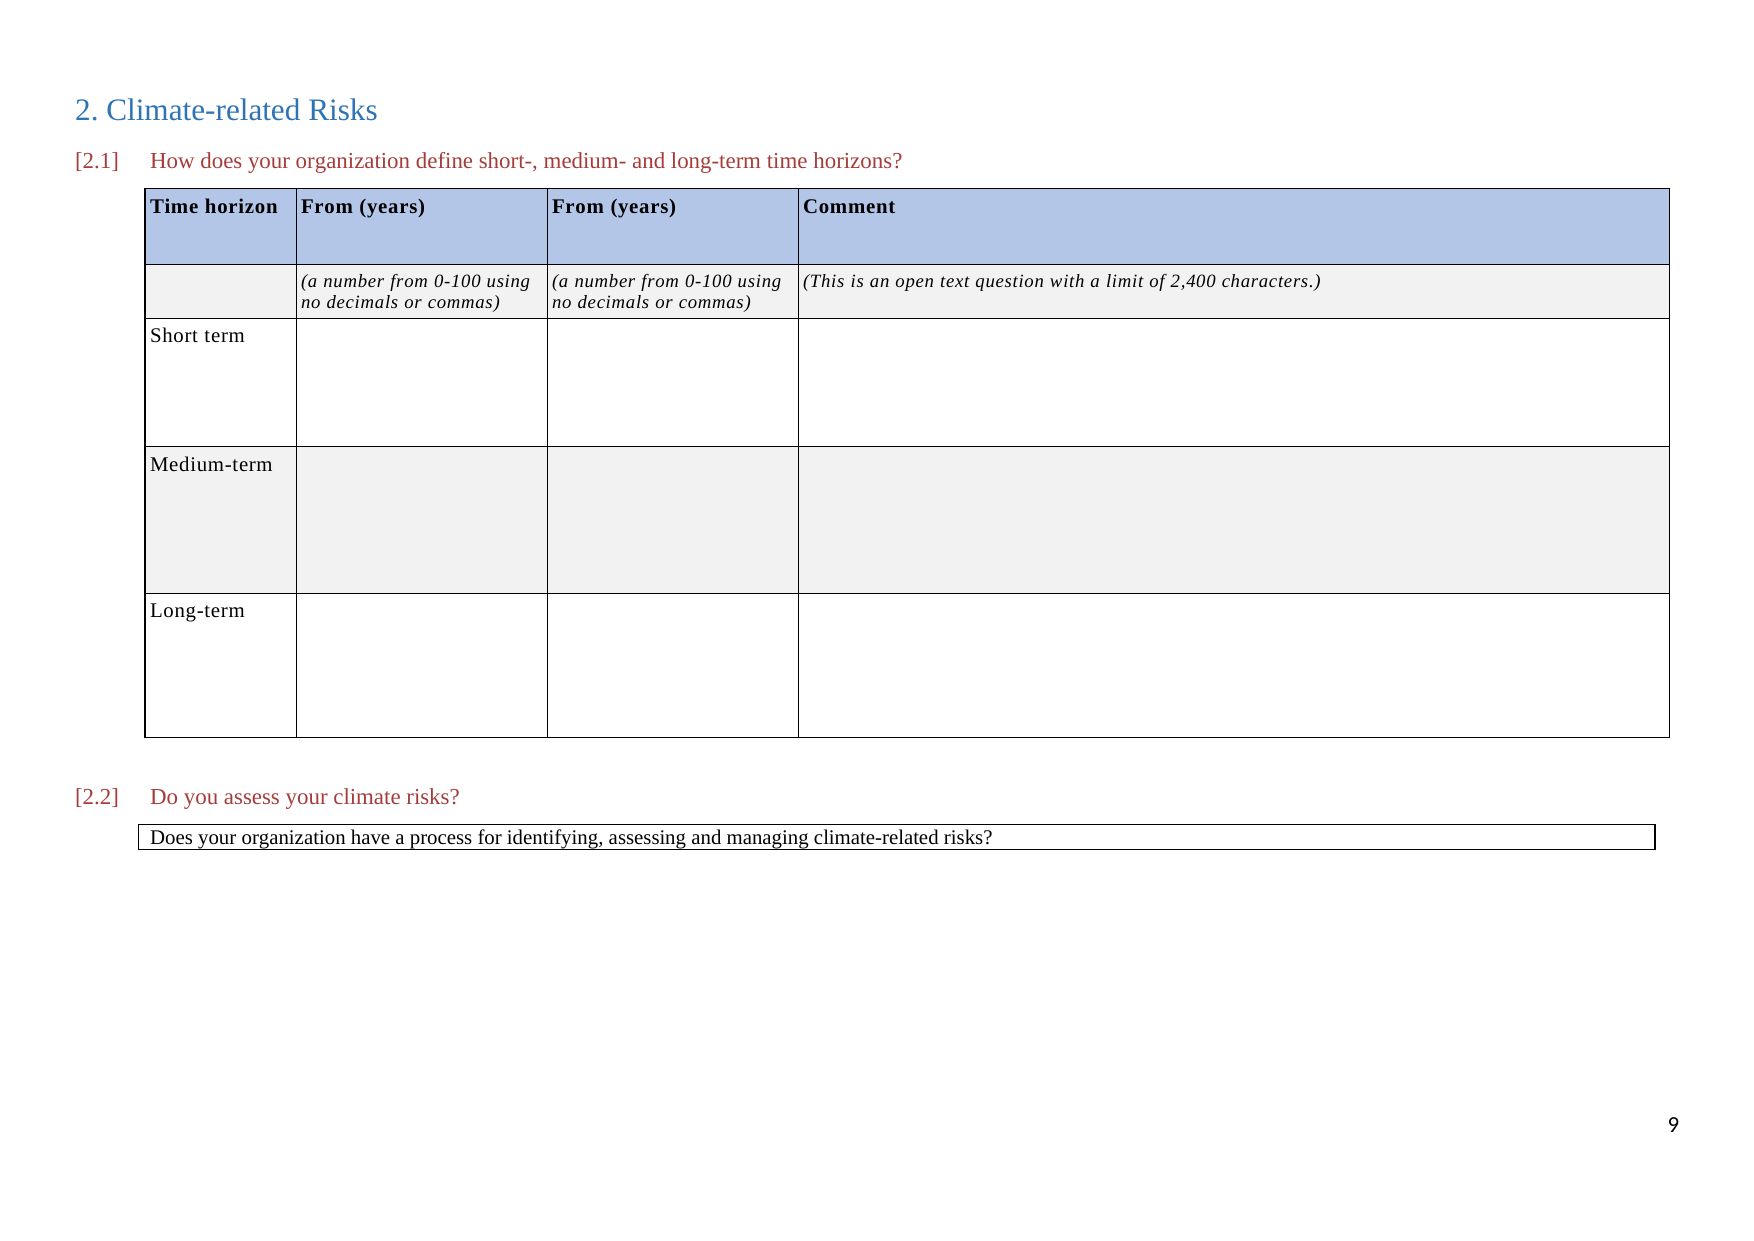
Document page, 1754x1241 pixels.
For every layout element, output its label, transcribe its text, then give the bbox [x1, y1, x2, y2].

table_cell Long-term [146, 594, 296, 737]
table_header From (years) [548, 189, 798, 264]
table_cell [799, 447, 1669, 593]
table_cell [548, 594, 798, 737]
table_cell [297, 447, 547, 593]
table_cell Medium-term [146, 447, 296, 593]
table_cell (This is an open text question with a limit of 2,400 characters.) [799, 265, 1669, 318]
table_header Comment [799, 189, 1669, 264]
table_cell [297, 319, 547, 446]
subtitle [2.2] Do you assess your climate risks? [75, 783, 1679, 809]
subtitle 2. Climate-related Risks [75, 92, 1679, 128]
table_cell [146, 265, 296, 318]
table_cell Short term [146, 319, 296, 446]
subtitle [2.1] How does your organization define short-, medium- and long-term time horizons? [75, 147, 1679, 173]
table_cell [799, 594, 1669, 737]
table_cell (a number from 0-100 using no decimals or commas) [297, 265, 547, 318]
table_cell [548, 319, 798, 446]
table_cell [548, 447, 798, 593]
table_cell (a number from 0-100 using no decimals or commas) [548, 265, 798, 318]
table_header From (years) [297, 189, 547, 264]
table_header Time horizon [146, 189, 296, 264]
table_cell [799, 319, 1669, 446]
table_cell [297, 594, 547, 737]
